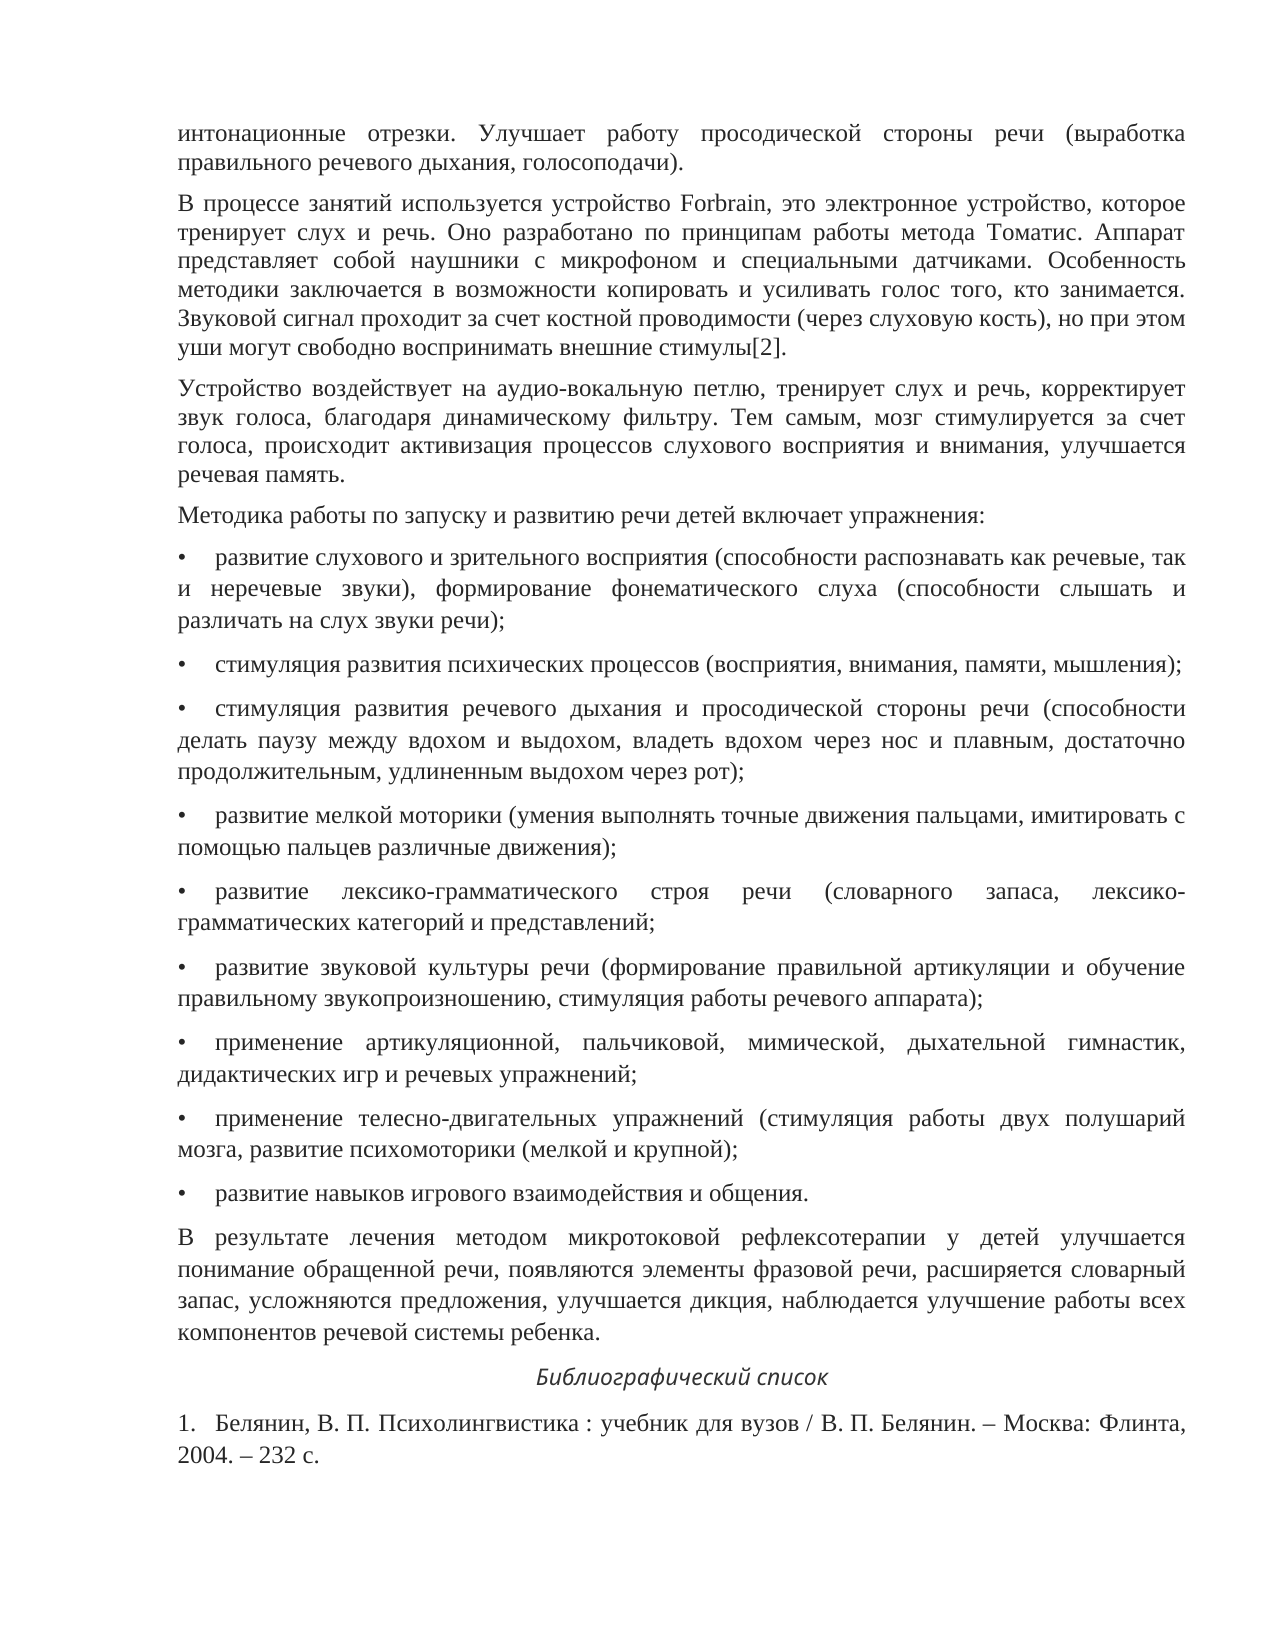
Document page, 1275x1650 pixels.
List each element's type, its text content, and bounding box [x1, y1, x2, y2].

list Белянин, В. П. Психолингвистика : учебник для вузов / В. П. Белянин. – Москва: Флинта, 2004. – 232 с. [177, 1408, 1186, 1468]
text Библиографический список [177, 1361, 1186, 1392]
list стимуляция развития речевого дыхания и просодической стороны речи (способности делать паузу между вдохом и выдохом, владеть вдохом через нос и плавным, достаточно продолжительным, удлиненным выдохом через рот); [177, 693, 1186, 785]
text Устройство воздействует на аудио-вокальную петлю, тренирует слух и речь, корректирует звук голоса, благодаря динамическому фильтру. Тем самым, мозг стимулируется за счет голоса, происходит активизация процессов слухового восприятия и внимания, улучшается речевая память. [177, 373, 1186, 488]
list развитие лексико-грамматического строя речи (словарного запаса, лексико-грамматических категорий и представлений; [177, 876, 1186, 936]
text В результате лечения методом микротоковой рефлексотерапии у детей улучшается понимание обращенной речи, появляются элементы фразовой речи, расширяется словарный запас, усложняются предложения, улучшается дикция, наблюдается улучшение работы всех компонентов речевой системы ребенка. [177, 1222, 1186, 1346]
list применение телесно-двигательных упражнений (стимуляция работы двух полушарий мозга, развитие психомоторики (мелкой и крупной); [177, 1103, 1186, 1163]
list развитие навыков игрового взаимодействия и общения. [177, 1178, 1186, 1207]
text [177, 118, 1186, 176]
list развитие слухового и зрительного восприятия (способности распознавать как речевые, так и неречевые звуки), формирование фонематического слуха (способности слышать и различать на слух звуки речи); [177, 542, 1186, 634]
list стимуляция развития психических процессов (восприятия, внимания, памяти, мышления); [177, 649, 1186, 678]
list развитие звуковой культуры речи (формирование правильной артикуляции и обучение правильному звукопроизношению, стимуляция работы речевого аппарата); [177, 952, 1186, 1012]
list применение артикуляционной, пальчиковой, мимической, дыхательной гимнастик, дидактических игр и речевых упражнений; [177, 1027, 1186, 1087]
text Методика работы по запуску и развитию речи детей включает упражнения: [177, 501, 1186, 529]
text В процессе занятий используется устройство Forbrain, это электронное устройство, которое тренирует слух и речь. Оно разработано по принципам работы метода Томатис. Аппарат представляет собой наушники с микрофоном и специальными датчиками. Особенность методики заключается в возможности копировать и усиливать голос того, кто занимается. Звуковой сигнал проходит за счет костной проводимости (через слуховую кость), но при этом уши могут свободно воспринимать внешние стимулы[2]. [177, 188, 1186, 361]
list развитие мелкой моторики (умения выполнять точные движения пальцами, имитировать с помощью пальцев различные движения); [177, 800, 1186, 861]
